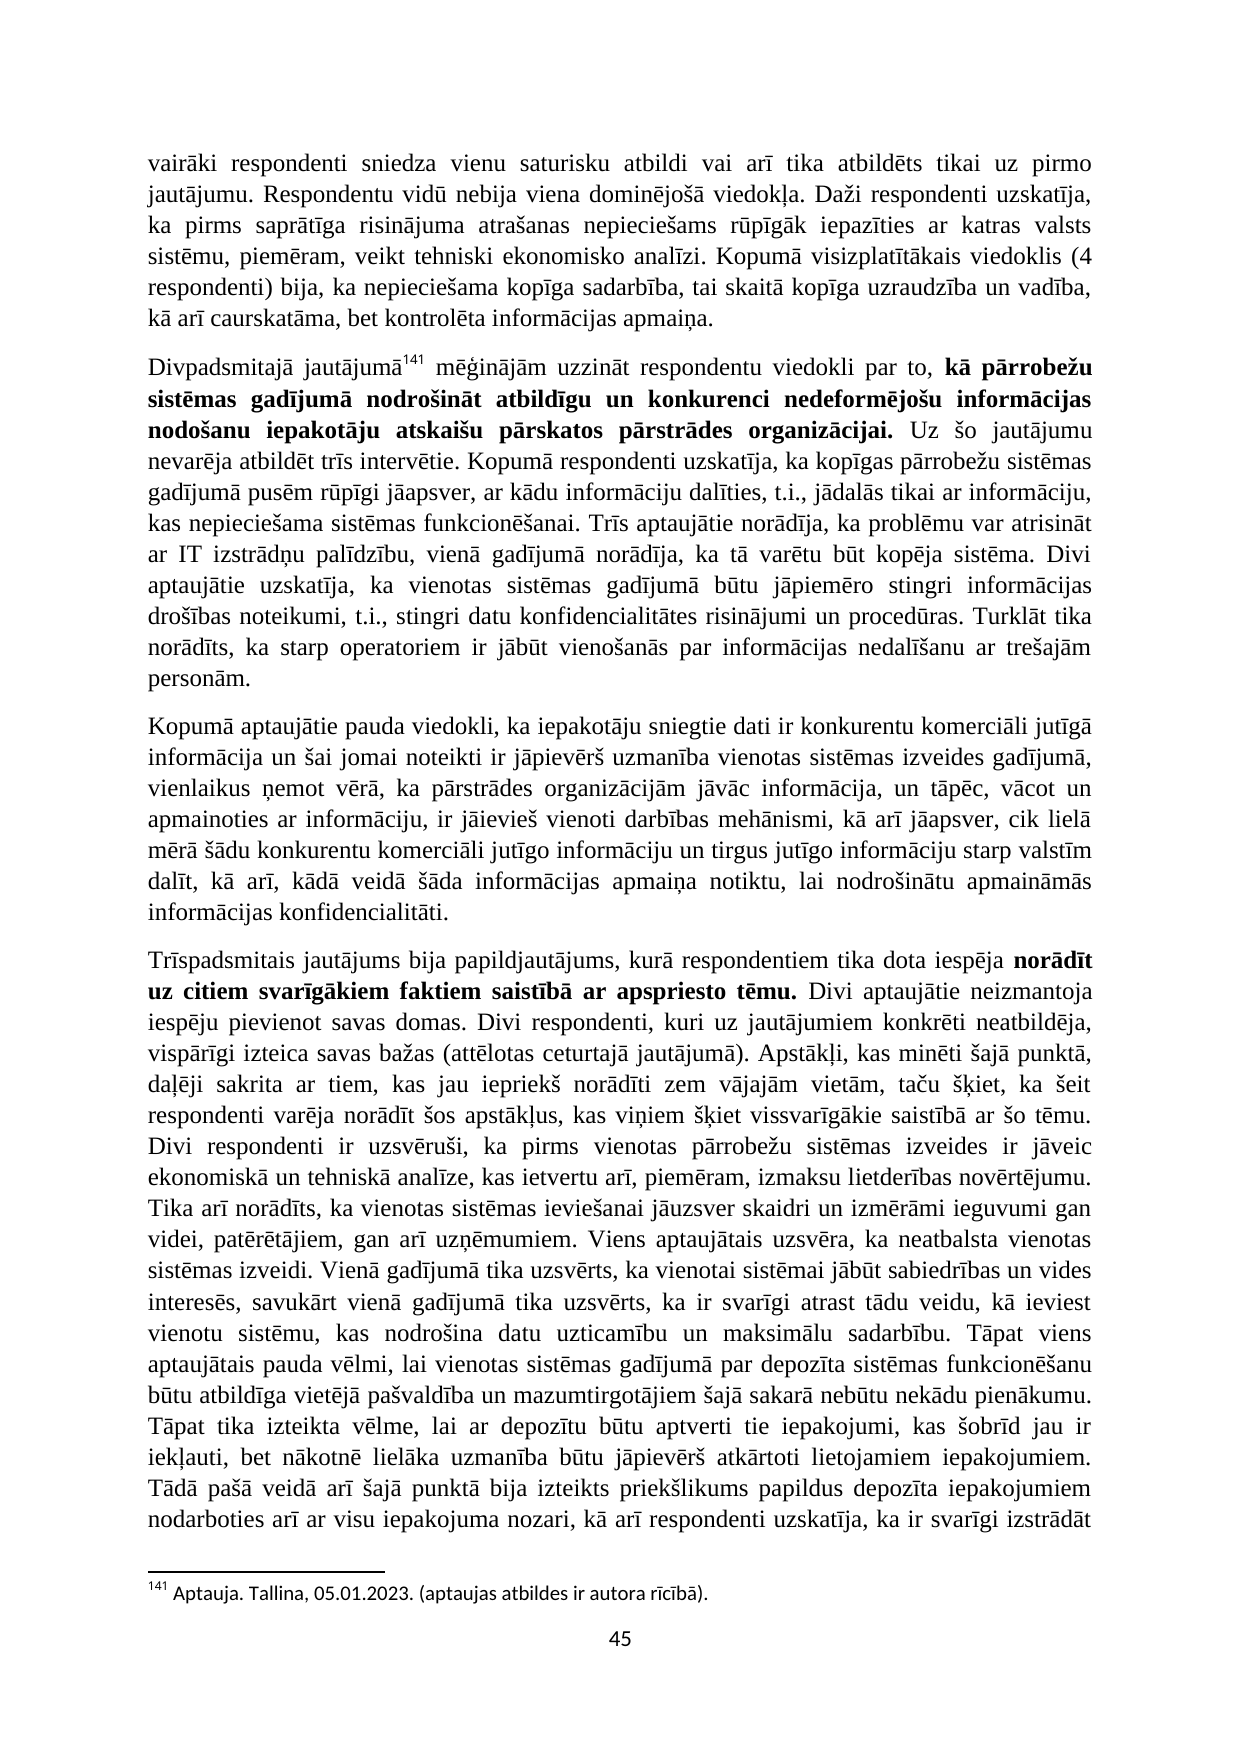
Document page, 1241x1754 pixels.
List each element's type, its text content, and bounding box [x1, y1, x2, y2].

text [148, 945, 1093, 1533]
text Kopumā aptaujātie pauda viedokli, ka iepakotāju sniegtie dati ir konkurentu komerciāli jutīgā informācija un šai jomai noteikti ir jāpievērš uzmanība vienotas sistēmas izveides gadījumā, vienlaikus ņemot vērā, ka pārstrādes organizācijām jāvāc informācija, un tāpēc, vācot un apmainoties ar informāciju, ir jāievieš vienoti darbības mehānismi, kā arī jāapsver, cik lielā mērā šādu konkurentu komerciāli jutīgo informāciju un tirgus jutīgo informāciju starp valstīm dalīt, kā arī, kādā veidā šāda informācijas apmaiņa notiktu, lai nodrošinātu apmaināmās informācijas konfidencialitāti. [148, 711, 1093, 926]
text Divpadsmitajā jautājumā mēģinājām uzzināt respondentu viedokli par to, kā pārrobežu sistēmas gadījumā nodrošināt atbildīgu un konkurenci nedeformējošu informācijas nodošanu iepakotāju atskaišu pārskatos pārstrādes organizācijai. Uz šo jautājumu nevarēja atbildēt trīs intervētie. Kopumā respondenti uzskatīja, ka kopīgas pārrobežu sistēmas gadījumā pusēm rūpīgi jāapsver, ar kādu informāciju dalīties, t.i., jādalās tikai ar informāciju, kas nepieciešama sistēmas funkcionēšanai. Trīs aptaujātie norādīja, ka problēmu var atrisināt ar IT izstrādņu palīdzību, vienā gadījumā norādīja, ka tā varētu būt kopēja sistēma. Divi aptaujātie uzskatīja, ka vienotas sistēmas gadījumā būtu jāpiemēro stingri informācijas drošības noteikumi, t.i., stingri datu konfidencialitātes risinājumi un procedūras. Turklāt tika norādīts, ka starp operatoriem ir jābūt vienošanās par informācijas nedalīšanu ar trešajām personām. [148, 351, 1093, 692]
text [148, 148, 1093, 332]
